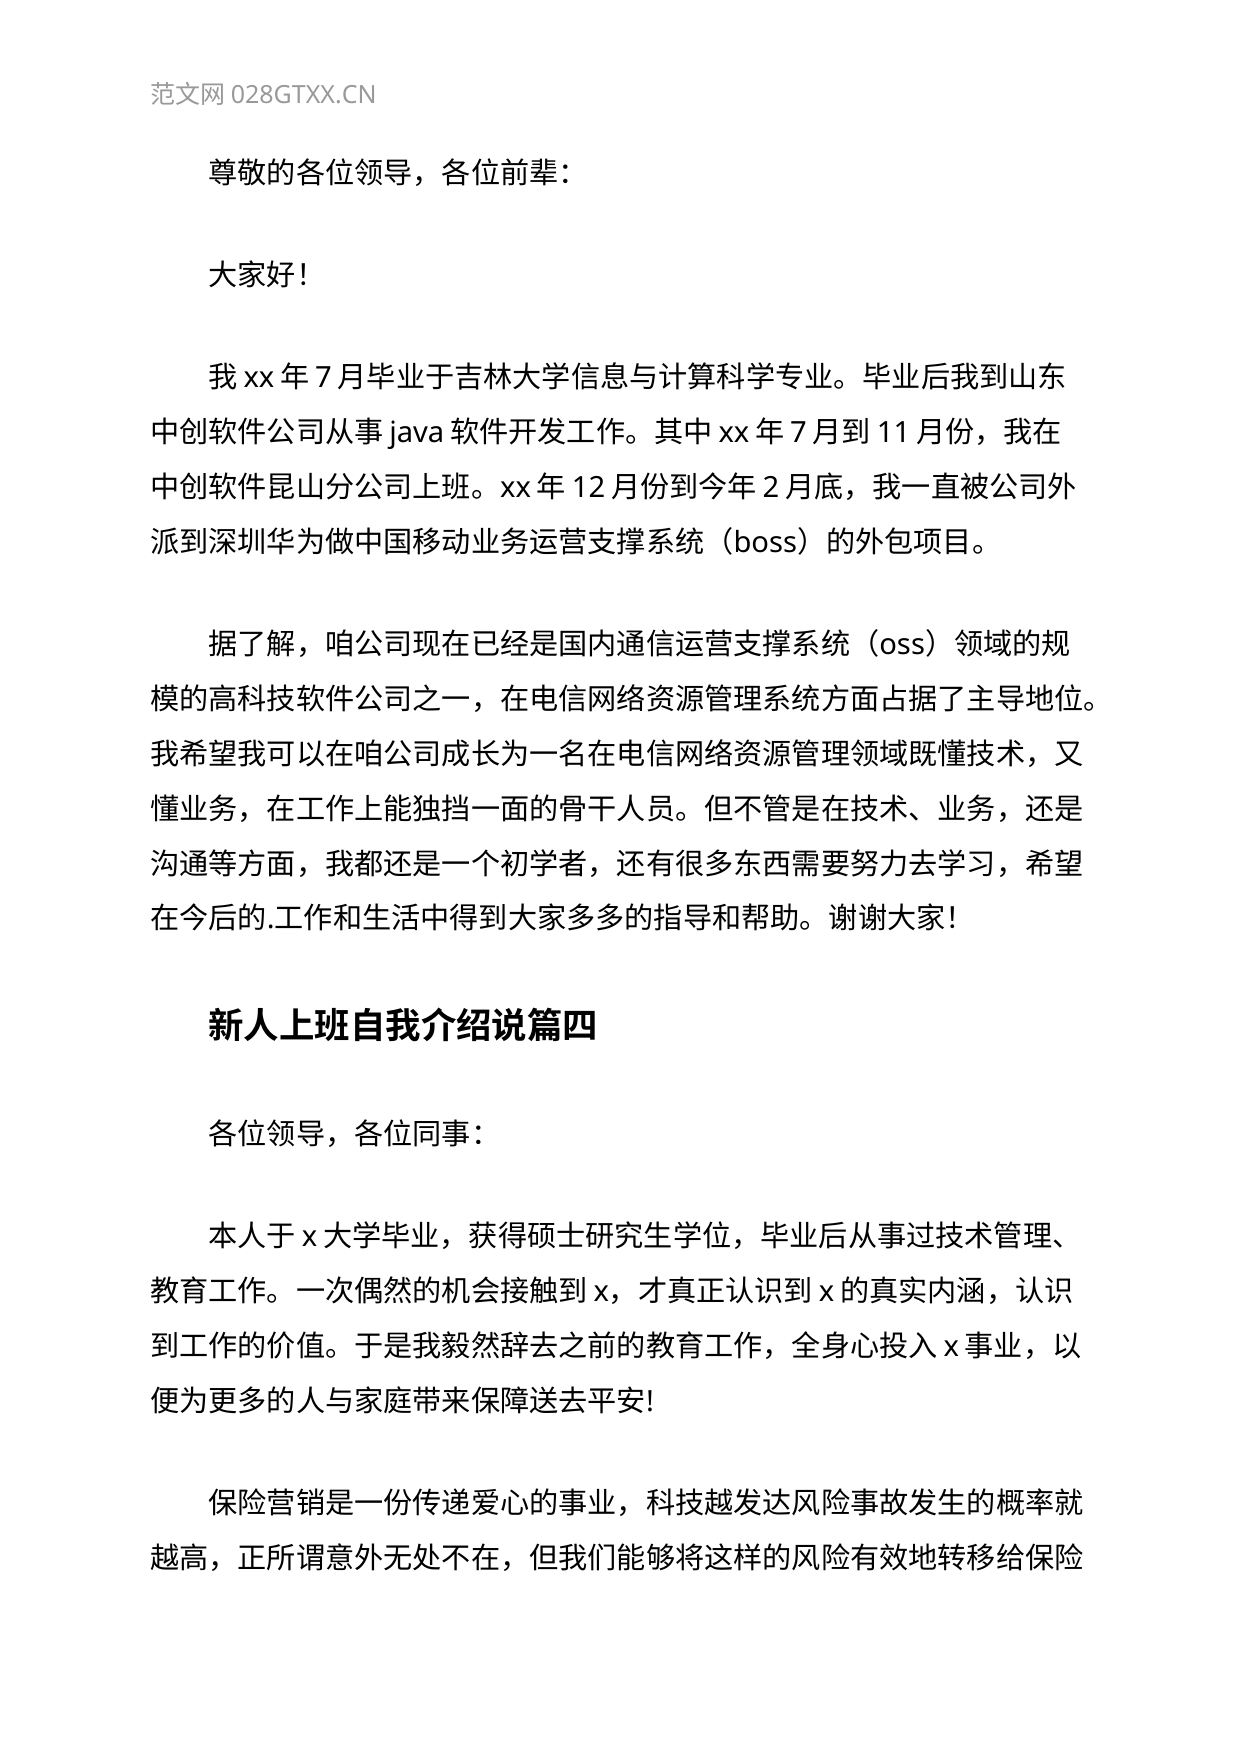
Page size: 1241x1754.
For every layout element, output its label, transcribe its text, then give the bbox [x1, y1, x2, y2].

text 尊敬的各位领导，各位前辈： [150, 150, 1090, 192]
text 本人于x大学毕业，获得硕士研究生学位，毕业后从事过技术管理、教育工作。一次偶然的机会接触到x，才真正认识到x的真实内涵，认识到工作的价值。于是我毅然辞去之前的教育工作，全身心投入x事业，以便为更多的人与家庭带来保障送去平安! [150, 1212, 1090, 1420]
text 各位领导，各位同事： [150, 1111, 1090, 1153]
text 我xx年7月毕业于吉林大学信息与计算科学专业。毕业后我到山东中创软件公司从事java软件开发工作。其中xx年7月到11月份，我在中创软件昆山分公司上班。xx年12月份到今年2月底，我一直被公司外派到深圳华为做中国移动业务运营支撑系统（boss）的外包项目。 [150, 353, 1090, 561]
text 新人上班自我介绍说篇四 [150, 997, 1090, 1048]
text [150, 1479, 1090, 1576]
text 据了解，咱公司现在已经是国内通信运营支撑系统（oss）领域的规模的高科技软件公司之一，在电信网络资源管理系统方面占据了主导地位。我希望我可以在咱公司成长为一名在电信网络资源管理领域既懂技术，又懂业务，在工作上能独挡一面的骨干人员。但不管是在技术、业务，还是沟通等方面，我都还是一个初学者，还有很多东西需要努力去学习，希望在今后的.工作和生活中得到大家多多的指导和帮助。谢谢大家！ [150, 621, 1090, 937]
text 大家好！ [150, 252, 1090, 294]
